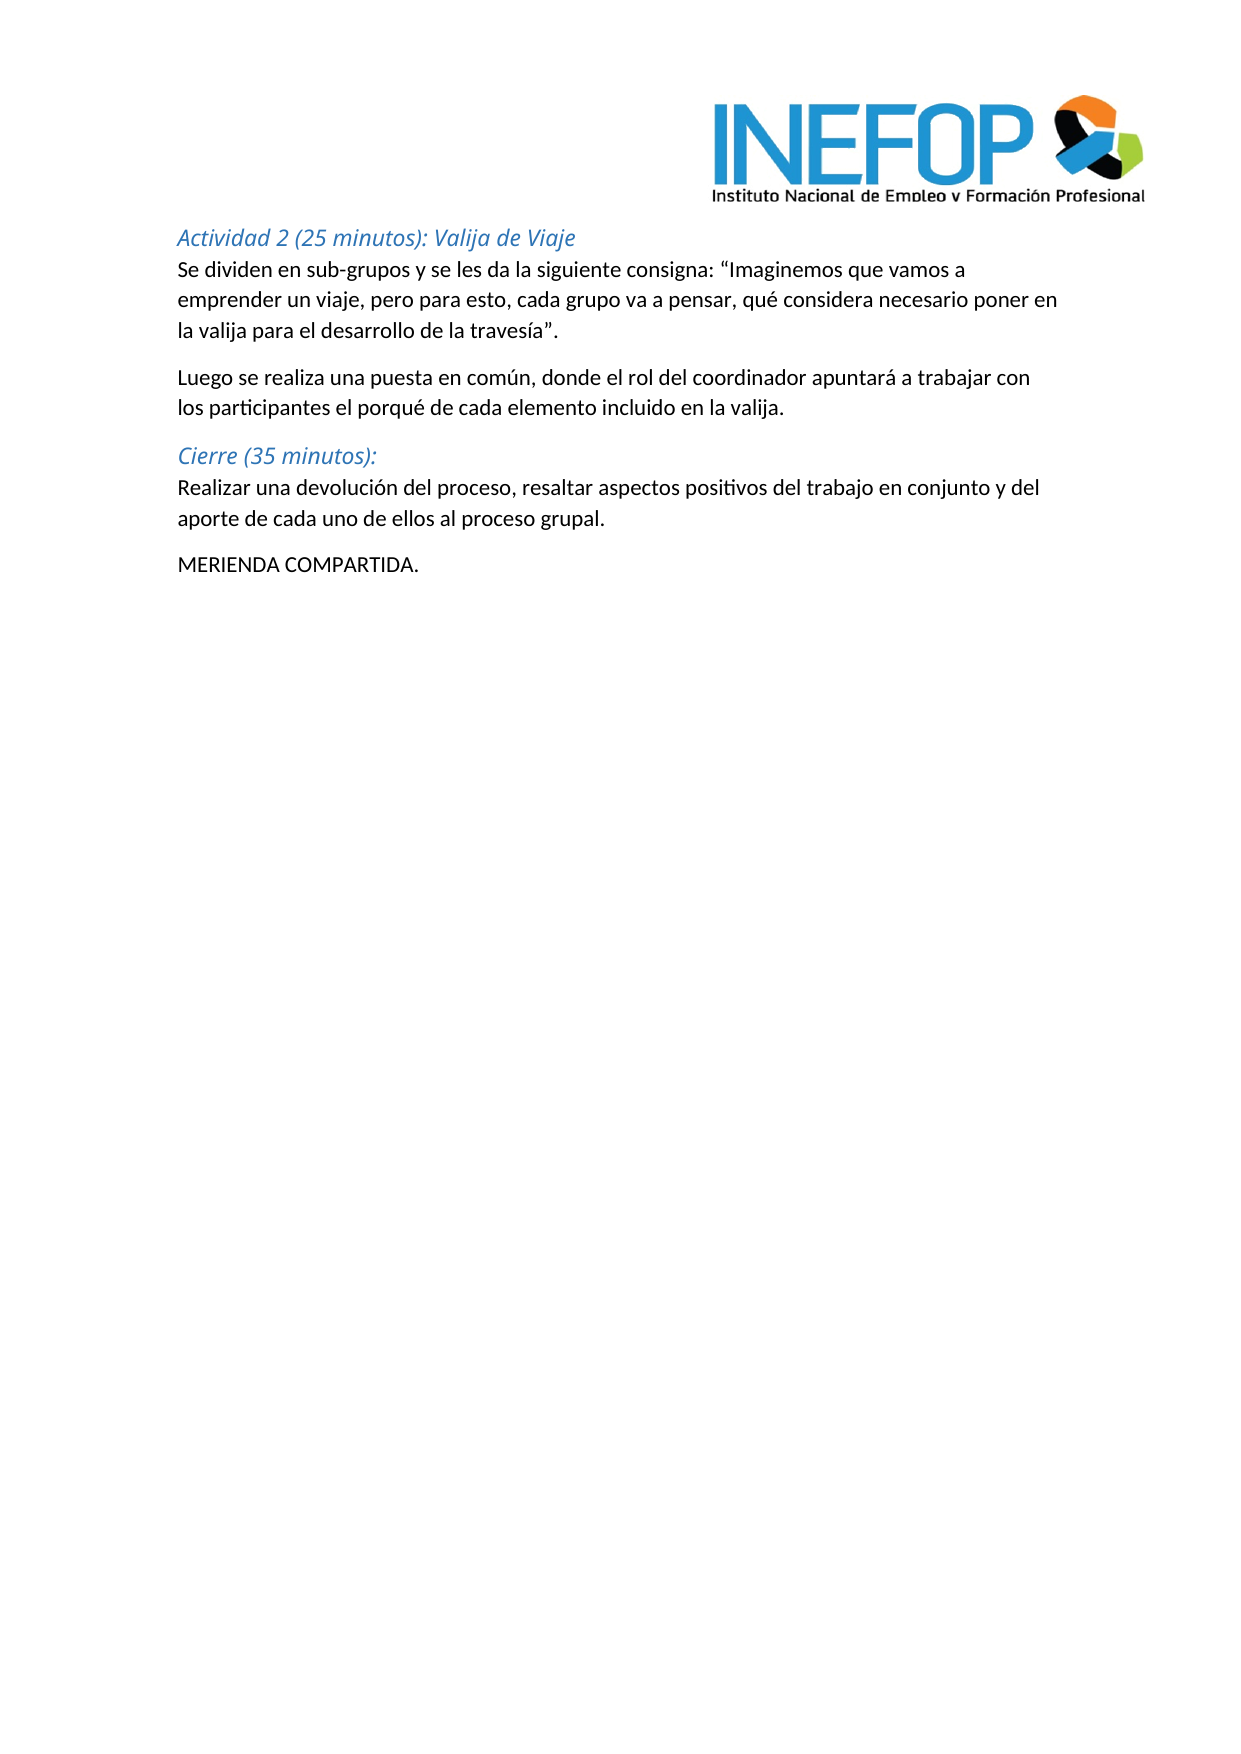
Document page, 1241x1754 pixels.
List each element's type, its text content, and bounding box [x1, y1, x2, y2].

subtitle Cierre (35 minutos): [177, 440, 1063, 471]
text Luego se realiza una puesta en común, donde el rol del coordinador apuntará a trabajar con los participantes el porqué de cada elemento incluido en la valija. [177, 363, 1063, 421]
text Se dividen en sub-grupos y se les da la siguiente consigna: “Imaginemos que vamos a emprender un viaje, pero para esto, cada grupo va a pensar, qué considera necesario poner en la valija para el desarrollo de la travesía”. [177, 255, 1063, 344]
picture [700, 95, 1145, 202]
text Realizar una devolución del proceso, resaltar aspectos positivos del trabajo en conjunto y del aporte de cada uno de ellos al proceso grupal. [177, 473, 1063, 532]
text MERIENDA COMPARTIDA. [177, 551, 1063, 578]
subtitle Actividad 2 (25 minutos): Valija de Viaje [177, 222, 1063, 253]
